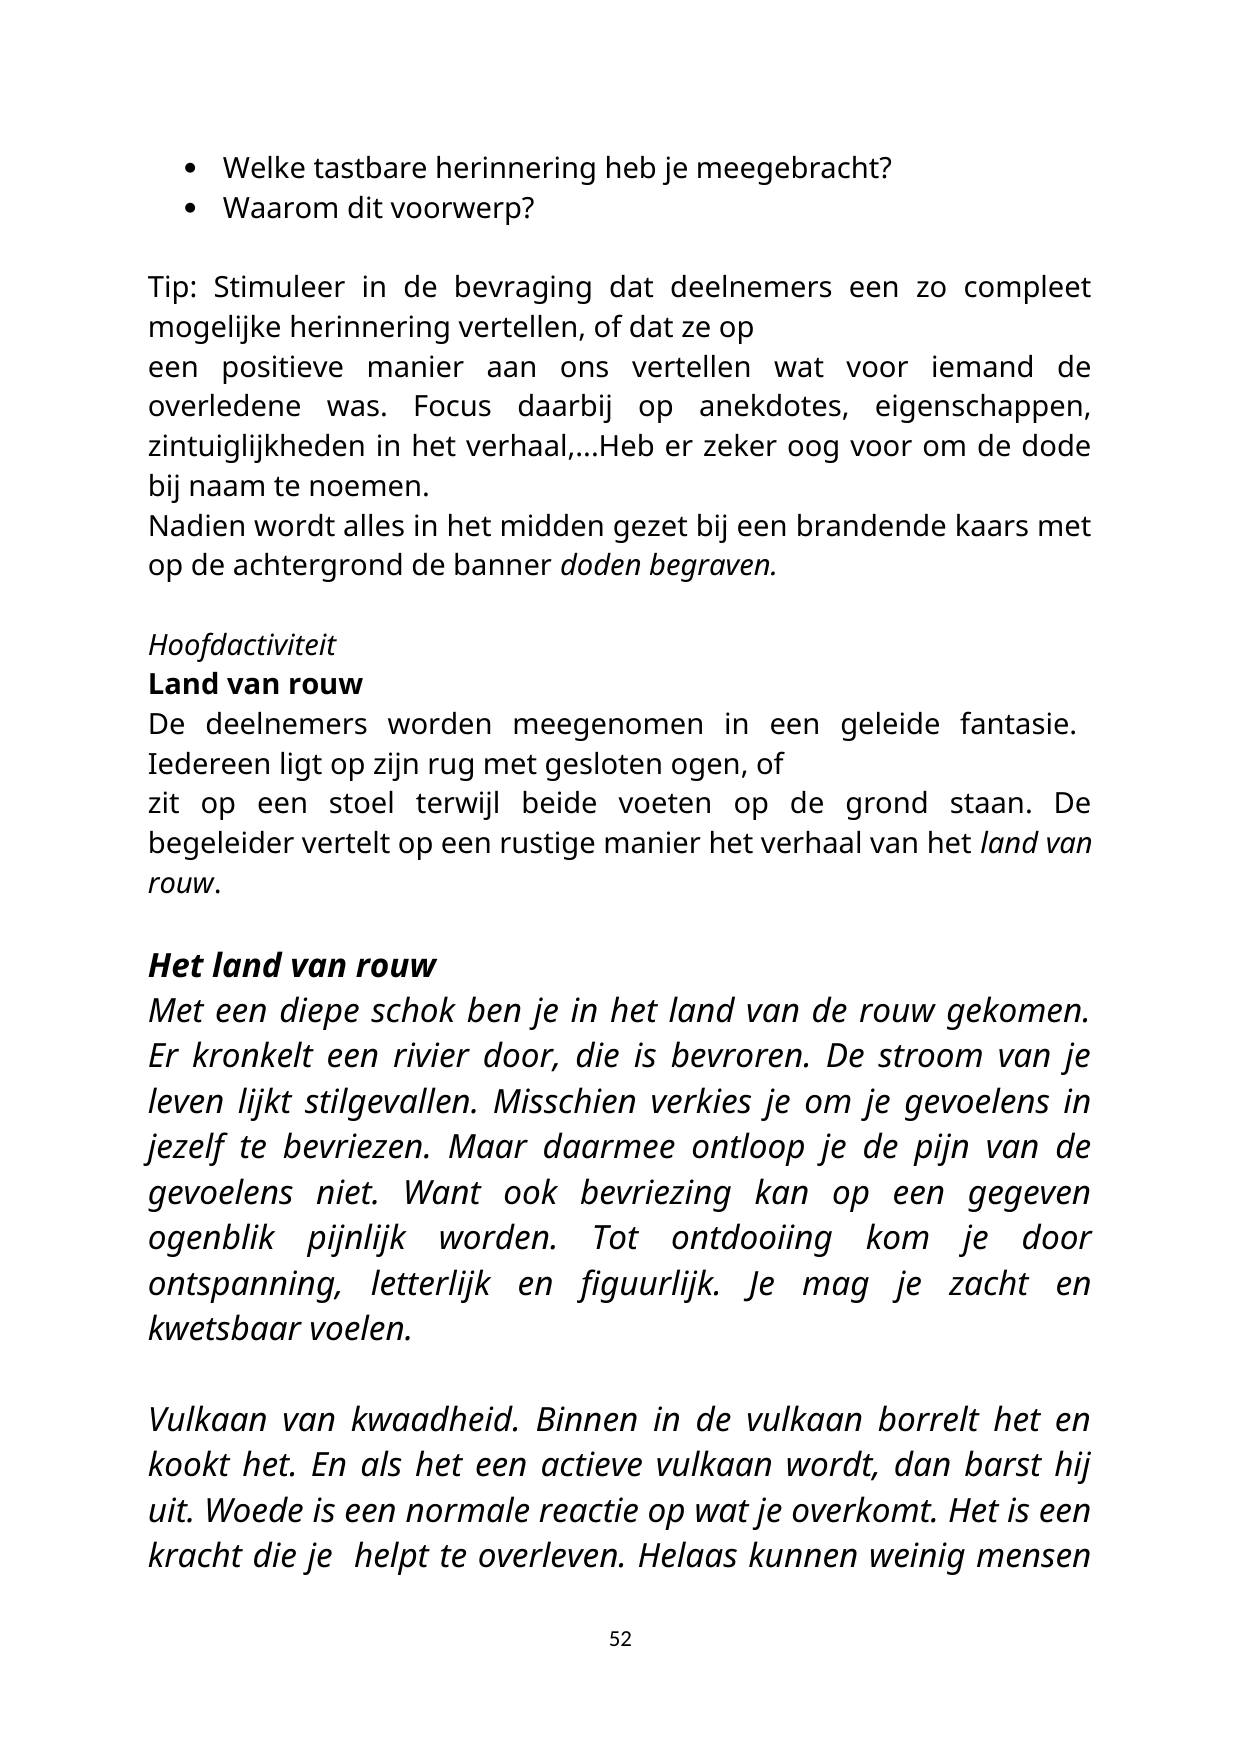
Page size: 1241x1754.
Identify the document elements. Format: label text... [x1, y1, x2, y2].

text De deelnemers worden meegenomen in een geleide fantasie. Iedereen ligt op zijn rug met gesloten ogen, of [148, 703, 1078, 783]
text Nadien wordt alles in het midden gezet bij een brandende kaars met op de achtergrond de banner doden begraven. [148, 505, 1093, 584]
text Hoofdactiviteit [148, 624, 1093, 663]
list Waarom dit voorwerp? [185, 187, 1093, 227]
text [148, 1396, 1093, 1577]
text zit op een stoel terwijl beide voeten op de grond staan. De begeleider vertelt op een rustige manier het verhaal van het land van rouw. [148, 783, 1093, 902]
text Met een diepe schok ben je in het land van de rouw gekomen. Er kronkelt een rivier door, die is bevroren. De stroom van je leven lijkt stilgevallen. Misschien verkies je om je gevoelens in jezelf te bevriezen. Maar daarmee ontloop je de pijn van de gevoelens niet. Want ook bevriezing kan op een gegeven ogenblik pijnlijk worden. Tot ontdooiing kom je door ontspanning, letterlijk en figuurlijk. Je mag je zacht en kwetsbaar voelen. [148, 987, 1093, 1350]
text Tip: Stimuleer in de bevraging dat deelnemers een zo compleet mogelijke herinnering vertellen, of dat ze op [148, 267, 1093, 346]
text Het land van rouw [148, 941, 1093, 987]
text een positieve manier aan ons vertellen wat voor iemand de overledene was. Focus daarbij op anekdotes, eigenschappen, zintuiglijkheden in het verhaal,...Heb er zeker oog voor om de dode bij naam te noemen. [148, 346, 1093, 505]
text Land van rouw [148, 663, 1093, 703]
list Welke tastbare herinnering heb je meegebracht? [185, 148, 1093, 187]
